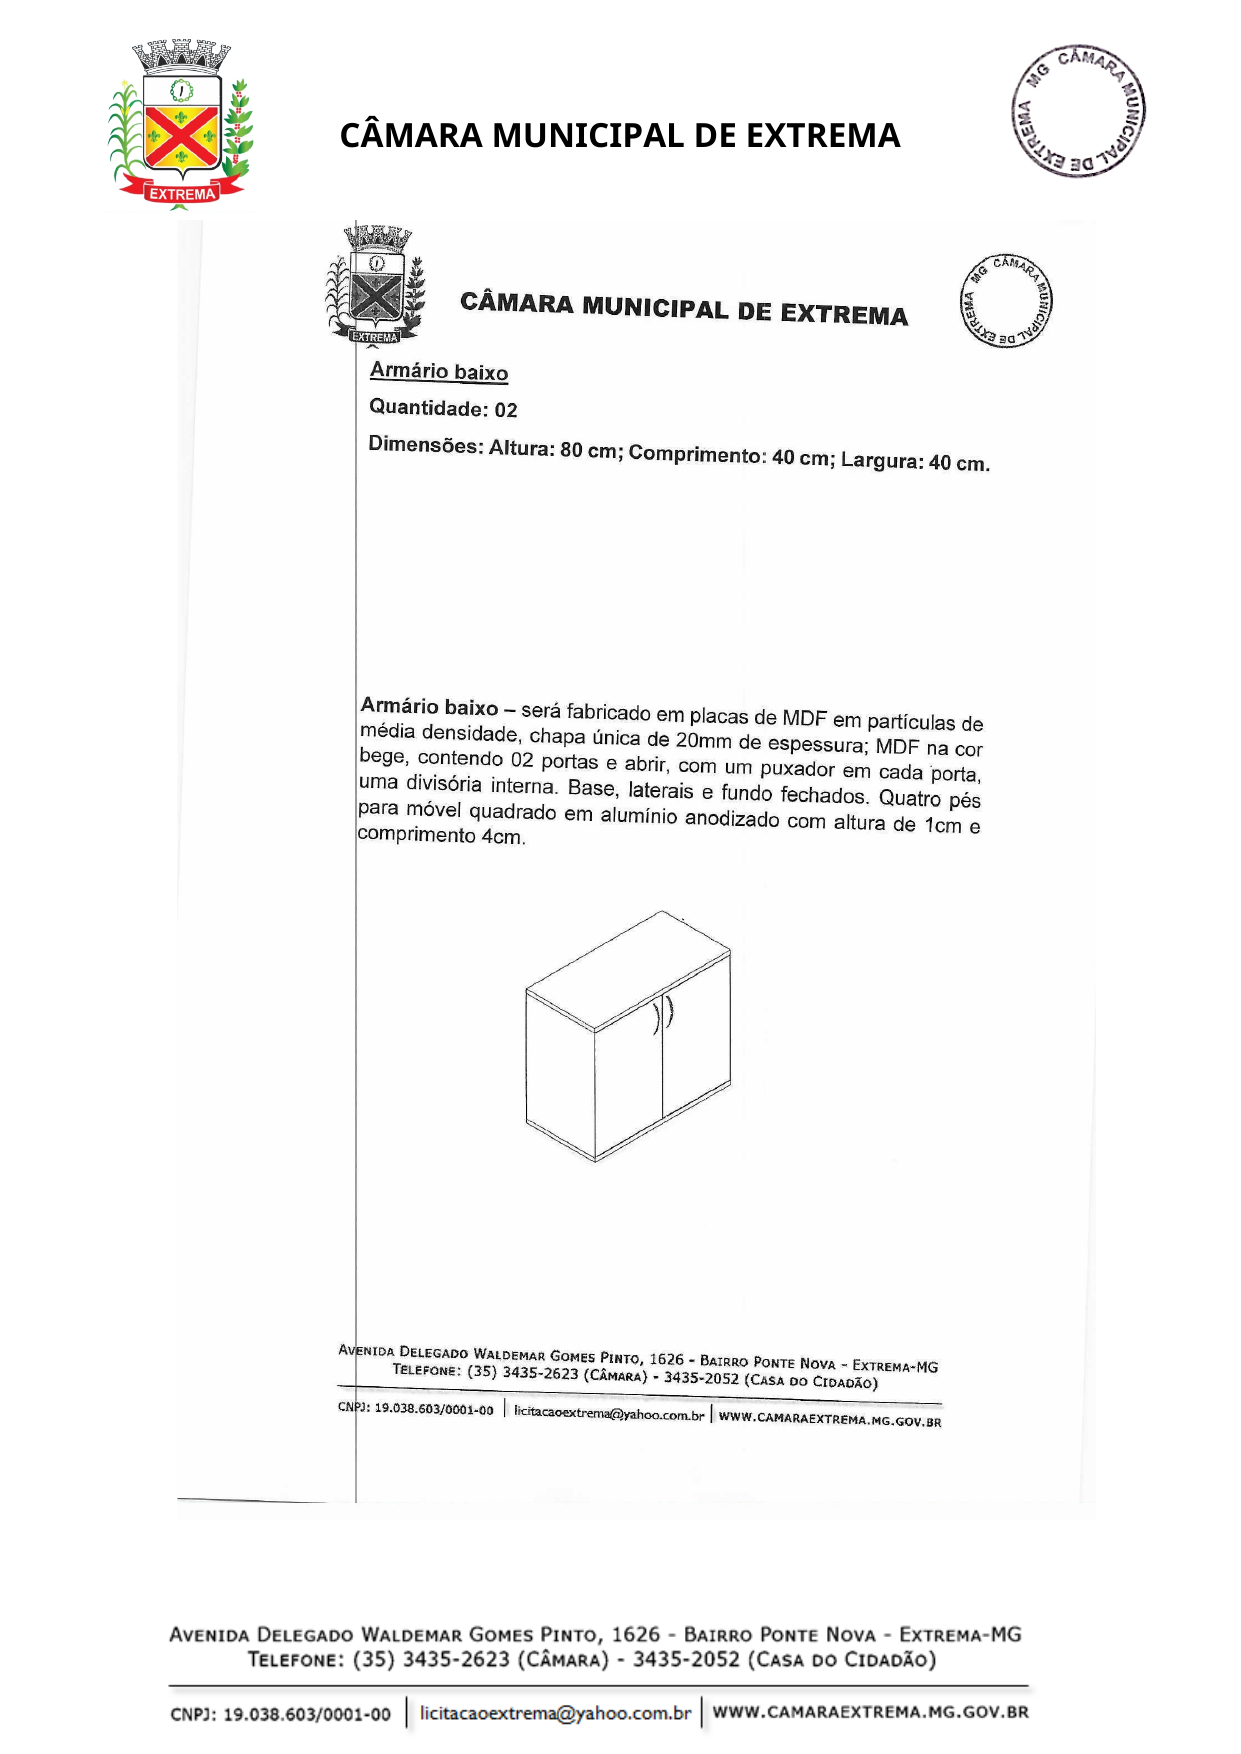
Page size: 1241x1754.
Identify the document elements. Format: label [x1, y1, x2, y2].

picture [1005, 34, 1154, 193]
picture [0, 1598, 1240, 1754]
picture [177, 220, 1096, 1520]
picture [103, 33, 257, 216]
